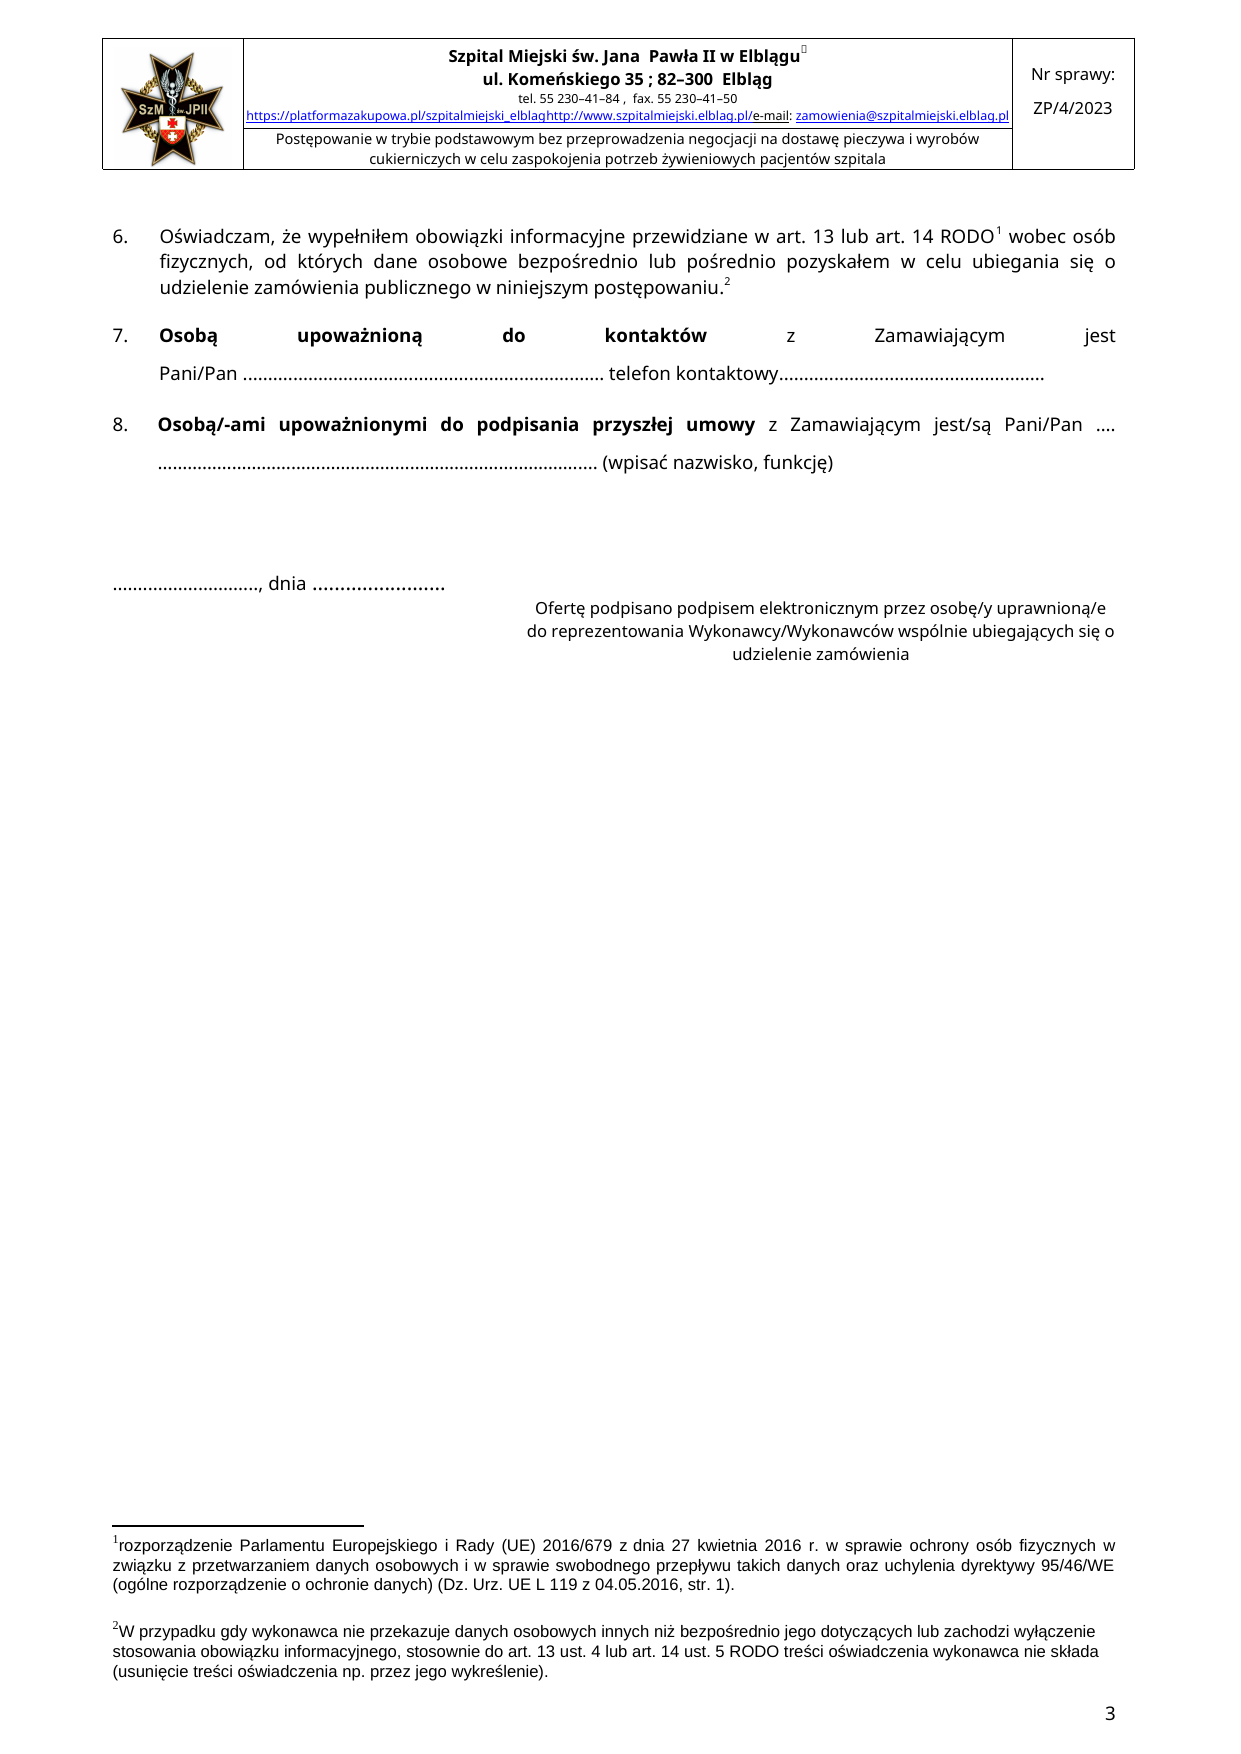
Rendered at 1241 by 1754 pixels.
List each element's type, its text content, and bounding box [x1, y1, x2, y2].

list Osobą upoważnioną do kontaktów z Zamawiającym jest Pani/Pan ........................................................................ telefon kontaktowy..................................................... [112, 322, 1116, 386]
text do reprezentowania Wykonawcy/Wykonawców wspólnie ubiegających się o udzielenie zamówienia [526, 619, 1116, 665]
list Oświadczam, że wypełniłem obowiązki informacyjne przewidziane w art. 13 lub art. 14 RODO wobec osób fizycznych, od których dane osobowe bezpośrednio lub pośrednio pozyskałem w celu ubiegania się o udzielenie zamówienia publicznego w niniejszym postępowaniu. [112, 223, 1116, 299]
picture [113, 47, 232, 169]
text ............................., dnia ........................ [112, 568, 1116, 597]
text Ofertę podpisano podpisem elektronicznym przez osobę/y uprawnioną/e [526, 597, 1116, 619]
list Osobą/-ami upoważnionymi do podpisania przyszłej umowy z Zamawiającym jest/są Pani/Pan ….…………………………………………………………………………..... (wpisać nazwisko, funkcję) [112, 411, 1116, 475]
